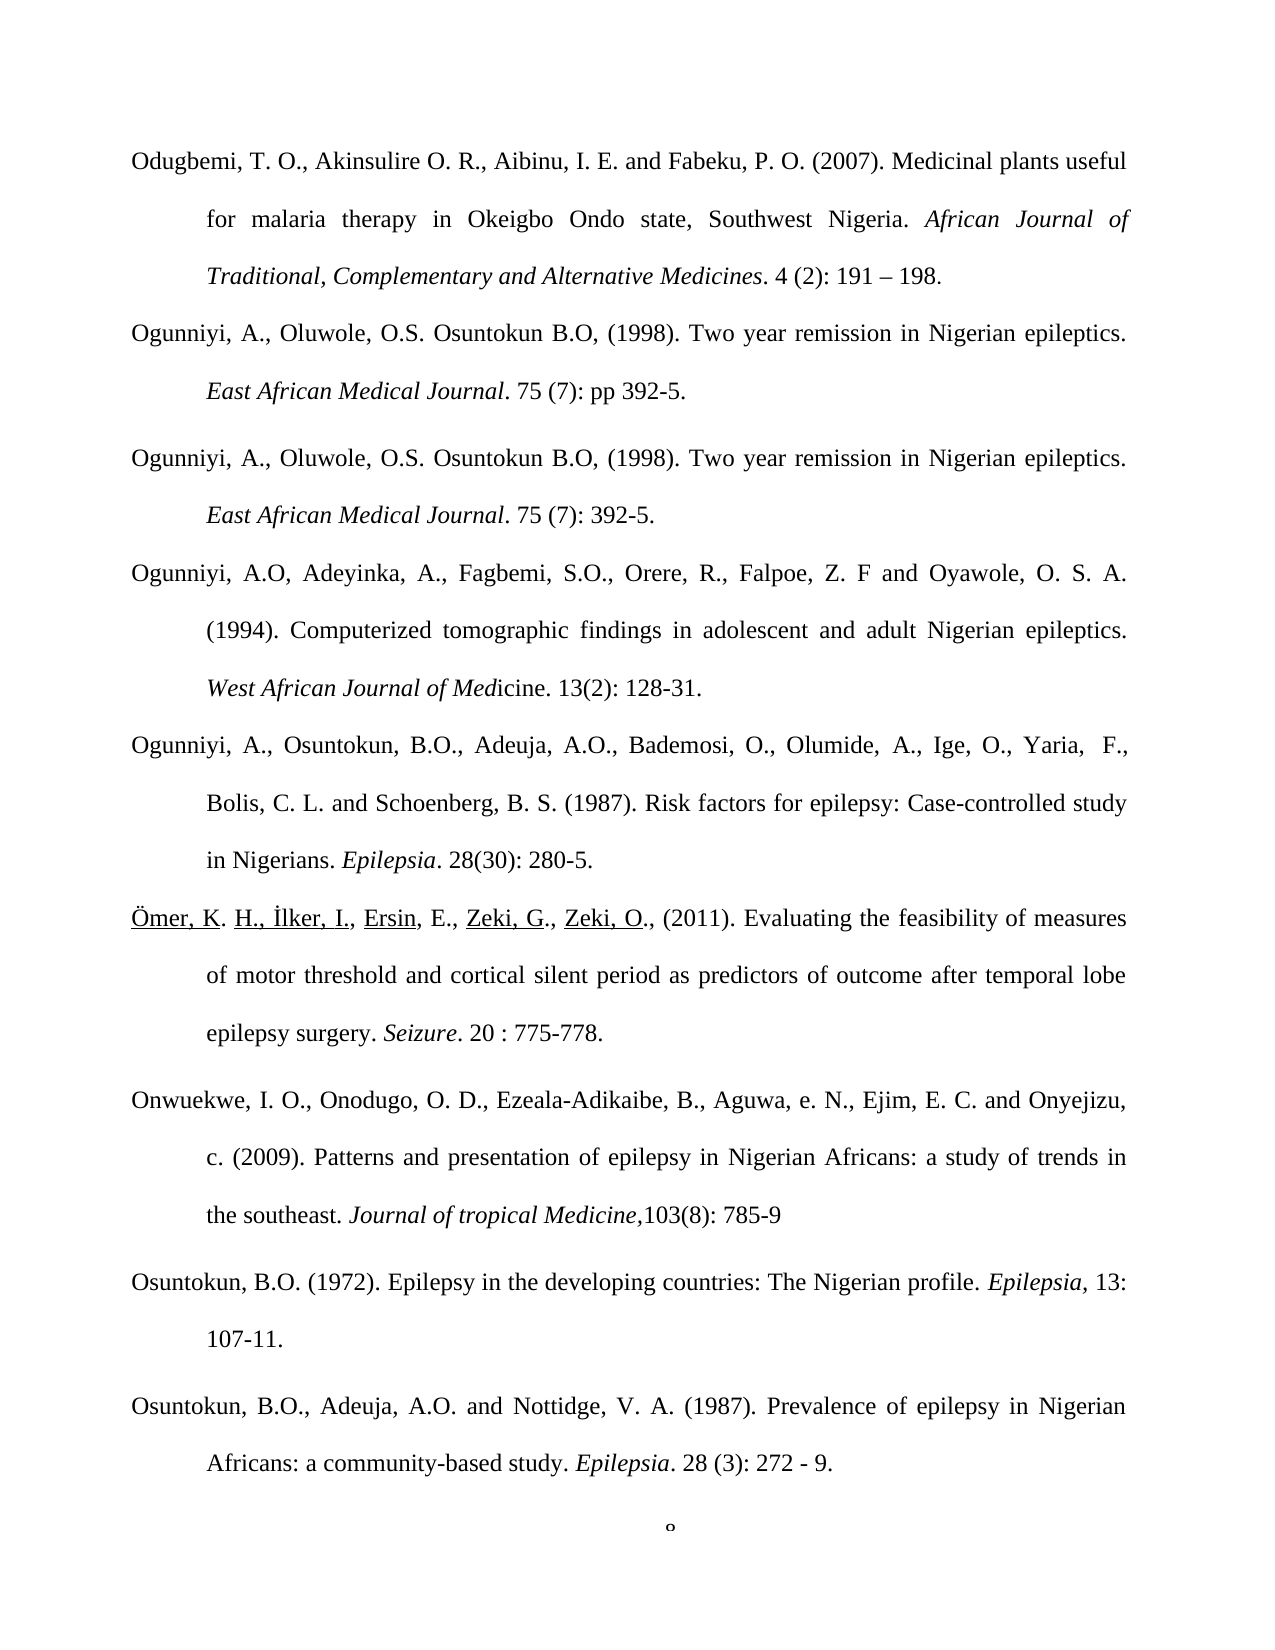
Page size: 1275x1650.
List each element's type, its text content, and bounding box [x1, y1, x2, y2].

text Ömer, K. H., İlker, I., Ersin, E., Zeki, G., Zeki, O., (2011). Evaluating the feasibility of measures of motor threshold and cortical silent period as predictors of outcome after temporal lobe epilepsy surgery. Seizure. 20 : 775-778. [131, 903, 1128, 1047]
text Ogunniyi, A., Osuntokun, B.O., Adeuja, A.O., Bademosi, O., Olumide, A., Ige, O., Yaria, F., Bolis, C. L. and Schoenberg, B. S. (1987). Risk factors for epilepsy: Case-controlled study in Nigerians. Epilepsia. 28(30): 280-5. [131, 730, 1129, 874]
text Osuntokun, B.O. (1972). Epilepsy in the developing countries: The Nigerian profile. Epilepsia, 13: 107-11. [131, 1267, 1128, 1353]
text Osuntokun, B.O., Adeuja, A.O. and Nottidge, V. A. (1987). Prevalence of epilepsy in Nigerian Africans: a community-based study. Epilepsia. 28 (3): 272 - 9. [131, 1391, 1128, 1477]
text Onwuekwe, I. O., Onodugo, O. D., Ezeala-Adikaibe, B., Aguwa, e. N., Ejim, E. C. and Onyejizu, [131, 1085, 1252, 1113]
text Ogunniyi, A., Oluwole, O.S. Osuntokun B.O, (1998). Two year remission in Nigerian epileptics. [131, 319, 1252, 347]
text Odugbemi, T. O., Akinsulire O. R., Aibinu, I. E. and Fabeku, P. O. (2007). Medicinal plants useful for malaria therapy in Okeigbo Ondo state, Southwest Nigeria. African Journal of Traditional, Complementary and Alternative Medicines. 4 (2): 191 – 198. [131, 146, 1128, 290]
text Ogunniyi, A., Oluwole, O.S. Osuntokun B.O, (1998). Two year remission in Nigerian epileptics. [131, 443, 1252, 471]
text Ogunniyi, A.O, Adeyinka, A., Fagbemi, S.O., Orere, R., Falpoe, Z. F and Oyawole, O. S. A. (1994). Computerized tomographic findings in adolescent and adult Nigerian epileptics. West African Journal of Medicine. 13(2): 128-31. [131, 558, 1128, 701]
text c. (2009). Patterns and presentation of epilepsy in Nigerian Africans: a study of trends in the southeast. Journal of tropical Medicine,103(8): 785-9 [206, 1142, 1129, 1228]
text East African Medical Journal. 75 (7): 392-5. [206, 500, 1252, 529]
text East African Medical Journal. 75 (7): pp 392-5. [206, 376, 1252, 405]
